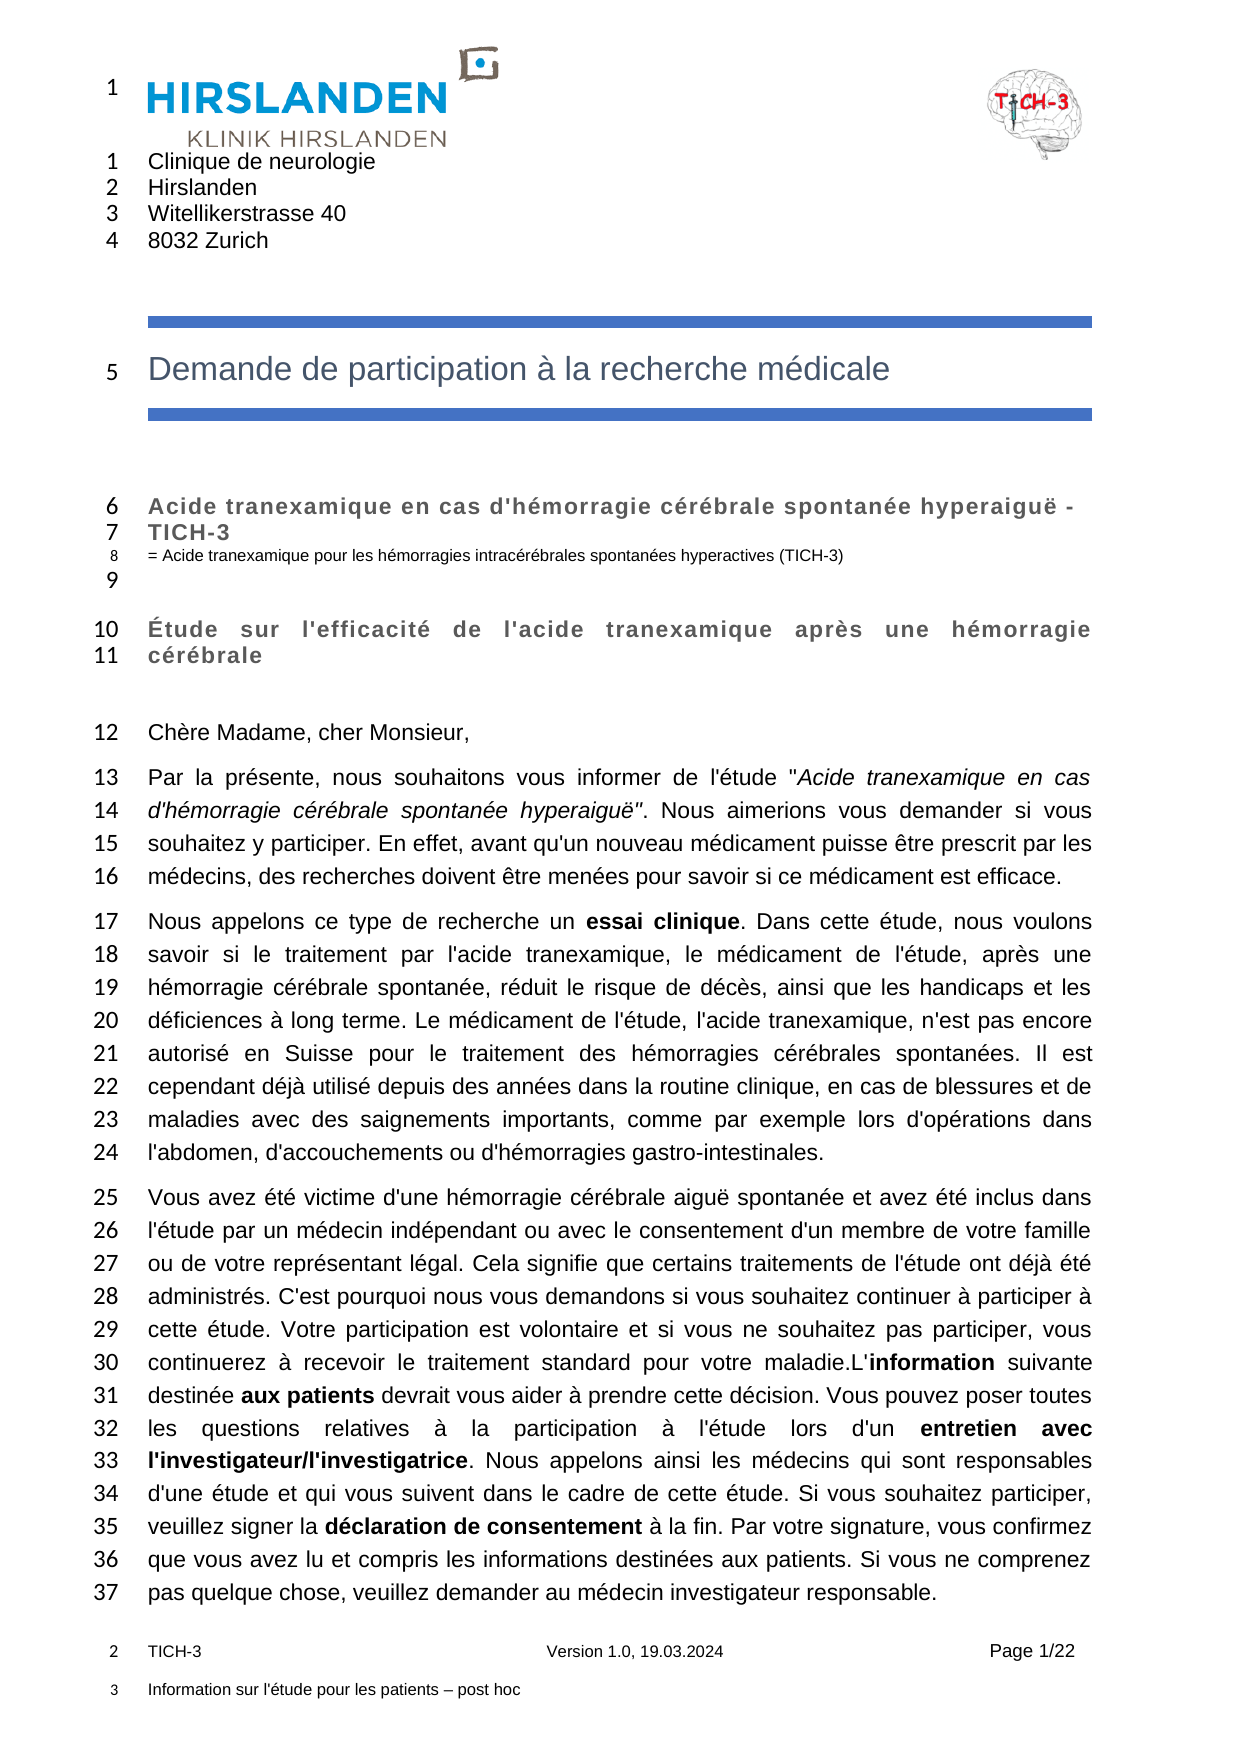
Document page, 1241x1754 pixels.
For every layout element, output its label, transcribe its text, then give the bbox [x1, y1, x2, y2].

text Nous appelons ce type de recherche un essai clinique. Dans cette étude, nous voulons savoir si le traitement par l'acide tranexamique, le médicament de l'étude, après une hémorragie cérébrale spontanée, réduit le risque de décès, ainsi que les handicaps et les déficiences à long terme. Le médicament de l'étude, l'acide tranexamique, n'est pas encore autorisé en Suisse pour le traitement des hémorragies cérébrales spontanées. Il est cependant déjà utilisé depuis des années dans la routine clinique, en cas de blessures et de maladies avec des saignements importants, comme par exemple lors d'opérations dans l'abdomen, d'accouchements ou d'hémorragies gastro-intestinales. [148, 908, 1092, 1165]
text Clinique de neurologie [148, 148, 1101, 174]
title Demande de participation à la recherche médicale [148, 328, 1092, 408]
text Hirslanden [148, 174, 1101, 200]
subtitle Acide tranexamique en cas d'hémorragie cérébrale spontanée hyperaiguë - TICH-3 [148, 493, 1092, 546]
subtitle Étude sur l'efficacité de l'acide tranexamique après une hémorragie cérébrale [148, 616, 1092, 669]
text Par la présente, nous souhaitons vous informer de l'étude "Acide tranexamique en cas d'hémorragie cérébrale spontanée hyperaiguë". Nous aimerions vous demander si vous souhaitez y participer. En effet, avant qu'un nouveau médicament puisse être prescrit par les médecins, des recherches doivent être menées pour savoir si ce médicament est efficace. [148, 764, 1092, 889]
text Chère Madame, cher Monsieur, [148, 719, 1092, 745]
text Vous avez été victime d'une hémorragie cérébrale aiguë spontanée et avez été inclus dans l'étude par un médecin indépendant ou avec le consentement d'un membre de votre famille ou de votre représentant légal. Cela signifie que certains traitements de l'étude ont déjà été administrés. C'est pourquoi nous vous demandons si vous souhaitez continuer à participer à cette étude. Votre participation est volontaire et si vous ne souhaitez pas participer, vous continuerez à recevoir le traitement standard pour votre maladie.L'information suivante destinée aux patients devrait vous aider à prendre cette décision. Vous pouvez poser toutes les questions relatives à la participation à l'étude lors d'un entretien avec l'investigateur/l'investigatrice. Nous appelons ainsi les médecins qui sont responsables d'une étude et qui vous suivent dans le cadre de cette étude. Si vous souhaitez participer, veuillez signer la déclaration de consentement à la fin. Par votre signature, vous confirmez que vous avez lu et compris les informations destinées aux patients. Si vous ne comprenez pas quelque chose, veuillez demander au médecin investigateur responsable. [148, 1184, 1092, 1606]
text = Acide tranexamique pour les hémorragies intracérébrales spontanées hyperactives (TICH-3) [148, 546, 1092, 565]
text 8032 Zurich [148, 227, 1101, 253]
text Witellikerstrasse 40 [148, 200, 1101, 227]
picture [977, 58, 1092, 148]
picture [147, 46, 499, 147]
